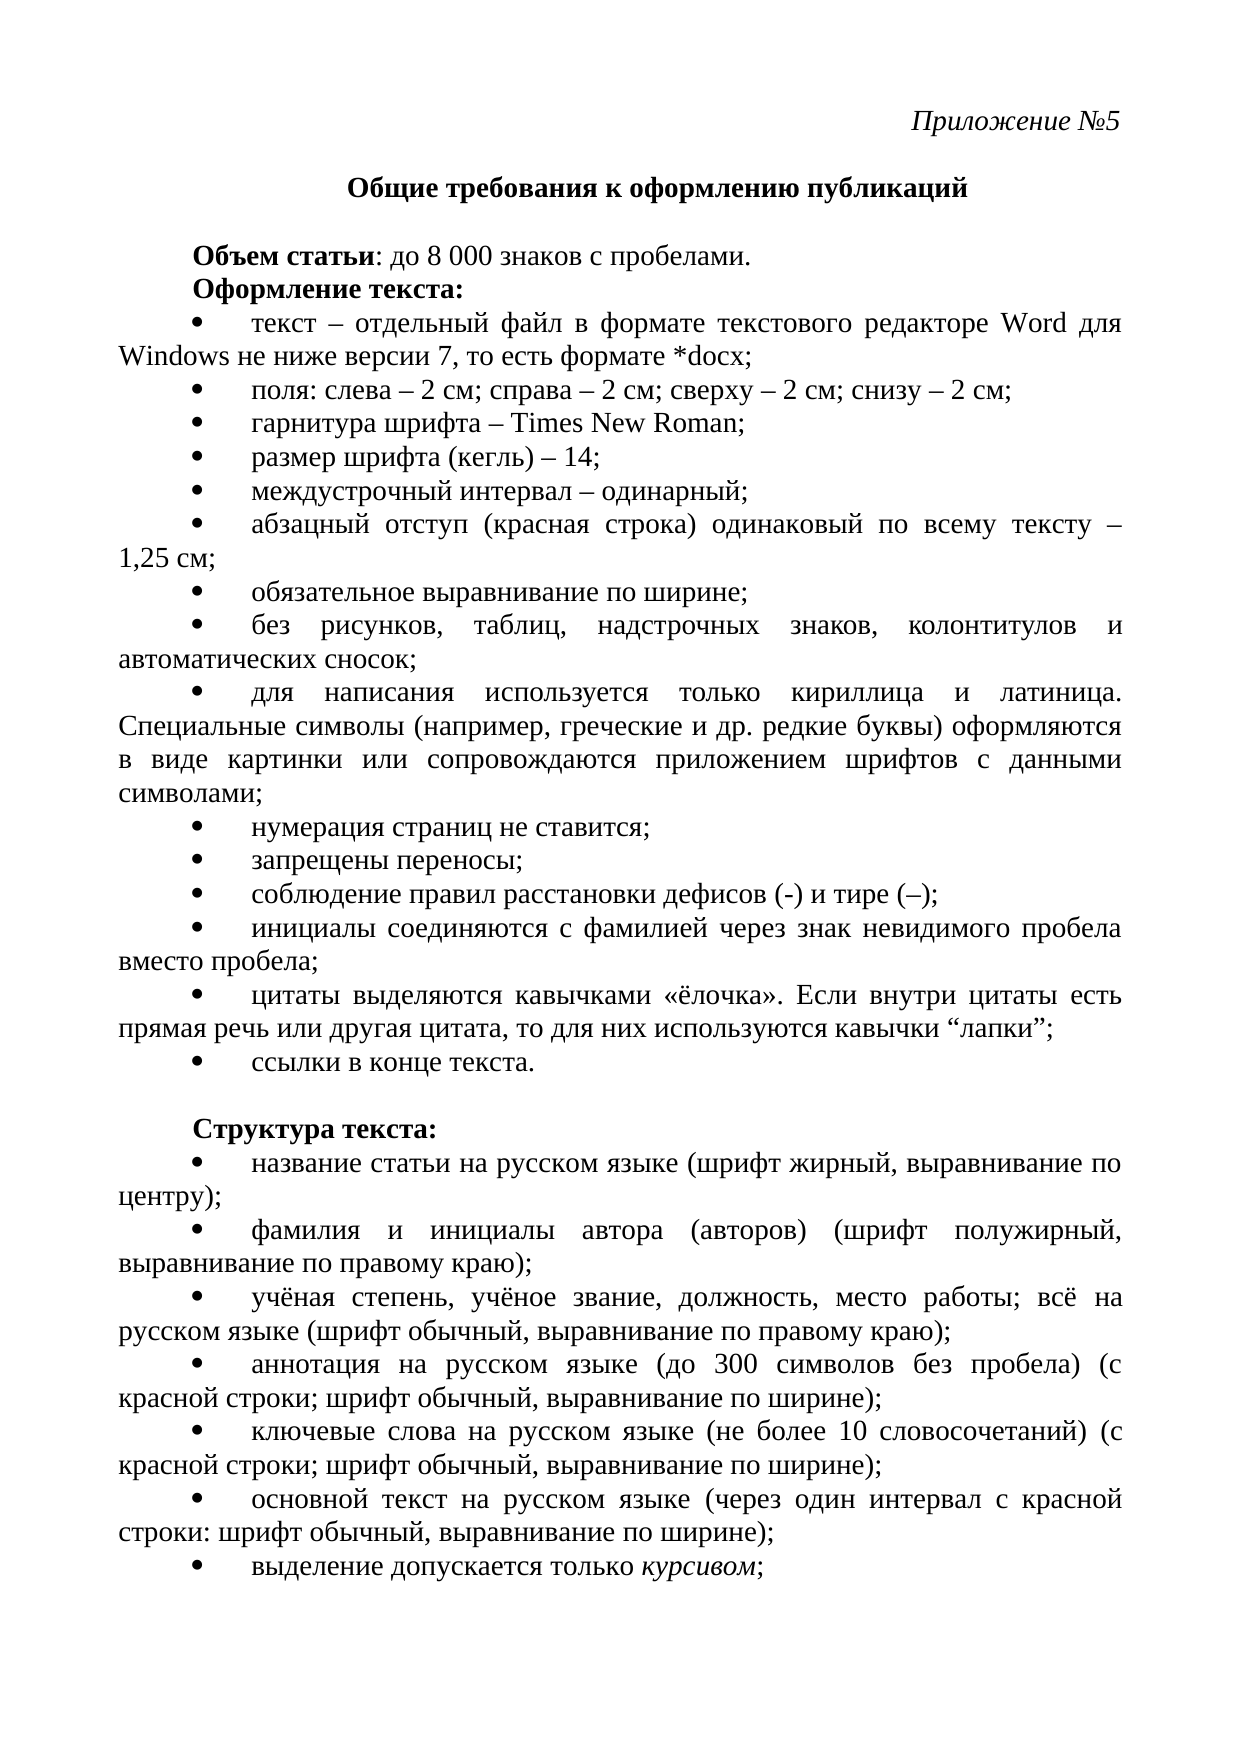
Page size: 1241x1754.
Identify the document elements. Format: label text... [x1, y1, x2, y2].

list фамилия и инициалы автора (авторов) (шрифт полужирный, выравнивание по правому краю); [118, 1212, 1123, 1279]
list гарнитура шрифта – Times New Roman; [118, 406, 1123, 439]
list соблюдение правил расстановки дефисов (-) и тире (–); [118, 876, 1123, 910]
list учёная степень, учёное звание, должность, место работы; всё на русском языке (шрифт обычный, выравнивание по правому краю); [118, 1279, 1123, 1346]
text Структура текста: [118, 1111, 1123, 1145]
text Приложение №5 [118, 103, 1123, 137]
list ссылки в конце текста. [118, 1044, 1123, 1078]
list междустрочный интервал – одинарный; [118, 473, 1123, 506]
list нумерация страниц не ставится; [118, 809, 1123, 842]
list запрещены переносы; [118, 842, 1123, 876]
list цитаты выделяются кавычками «ёлочка». Если внутри цитаты есть прямая речь или другая цитата, то для них используются кавычки “лапки”; [118, 977, 1123, 1044]
list инициалы соединяются с фамилией через знак невидимого пробела вместо пробела; [118, 910, 1123, 977]
list ключевые слова на русском языке (не более 10 словосочетаний) (с красной строки; шрифт обычный, выравнивание по ширине); [118, 1413, 1123, 1481]
list текст – отдельный файл в формате текстового редакторе Word для Windows не ниже версии 7, то есть формате *docx; [118, 305, 1123, 372]
list аннотация на русском языке (до 300 символов без пробела) (с красной строки; шрифт обычный, выравнивание по ширине); [118, 1346, 1123, 1413]
list без рисунков, таблиц, надстрочных знаков, колонтитулов и автоматических сносок; [118, 607, 1123, 674]
list выделение допускается только курсивом; [118, 1548, 1123, 1582]
text Общие требования к оформлению публикаций [118, 171, 1123, 204]
list для написания используется только кириллица и латиница. Специальные символы (например, греческие и др. редкие буквы) оформляются в виде картинки или сопровождаются приложением шрифтов с данными символами; [118, 674, 1123, 809]
list размер шрифта (кегль) – 14; [118, 439, 1123, 473]
list поля: слева – 2 см; справа – 2 см; сверху – 2 см; снизу – 2 см; [118, 372, 1123, 406]
list обязательное выравнивание по ширине; [118, 574, 1123, 607]
list название статьи на русском языке (шрифт жирный, выравнивание по центру); [118, 1145, 1123, 1212]
list абзацный отступ (красная строка) одинаковый по всему тексту – 1,25 см; [118, 506, 1123, 574]
list основной текст на русском языке (через один интервал с красной строки: шрифт обычный, выравнивание по ширине); [118, 1481, 1123, 1548]
text Объем статьи: до 8 000 знаков с пробелами. [118, 238, 1123, 271]
text Оформление текста: [118, 271, 1123, 305]
